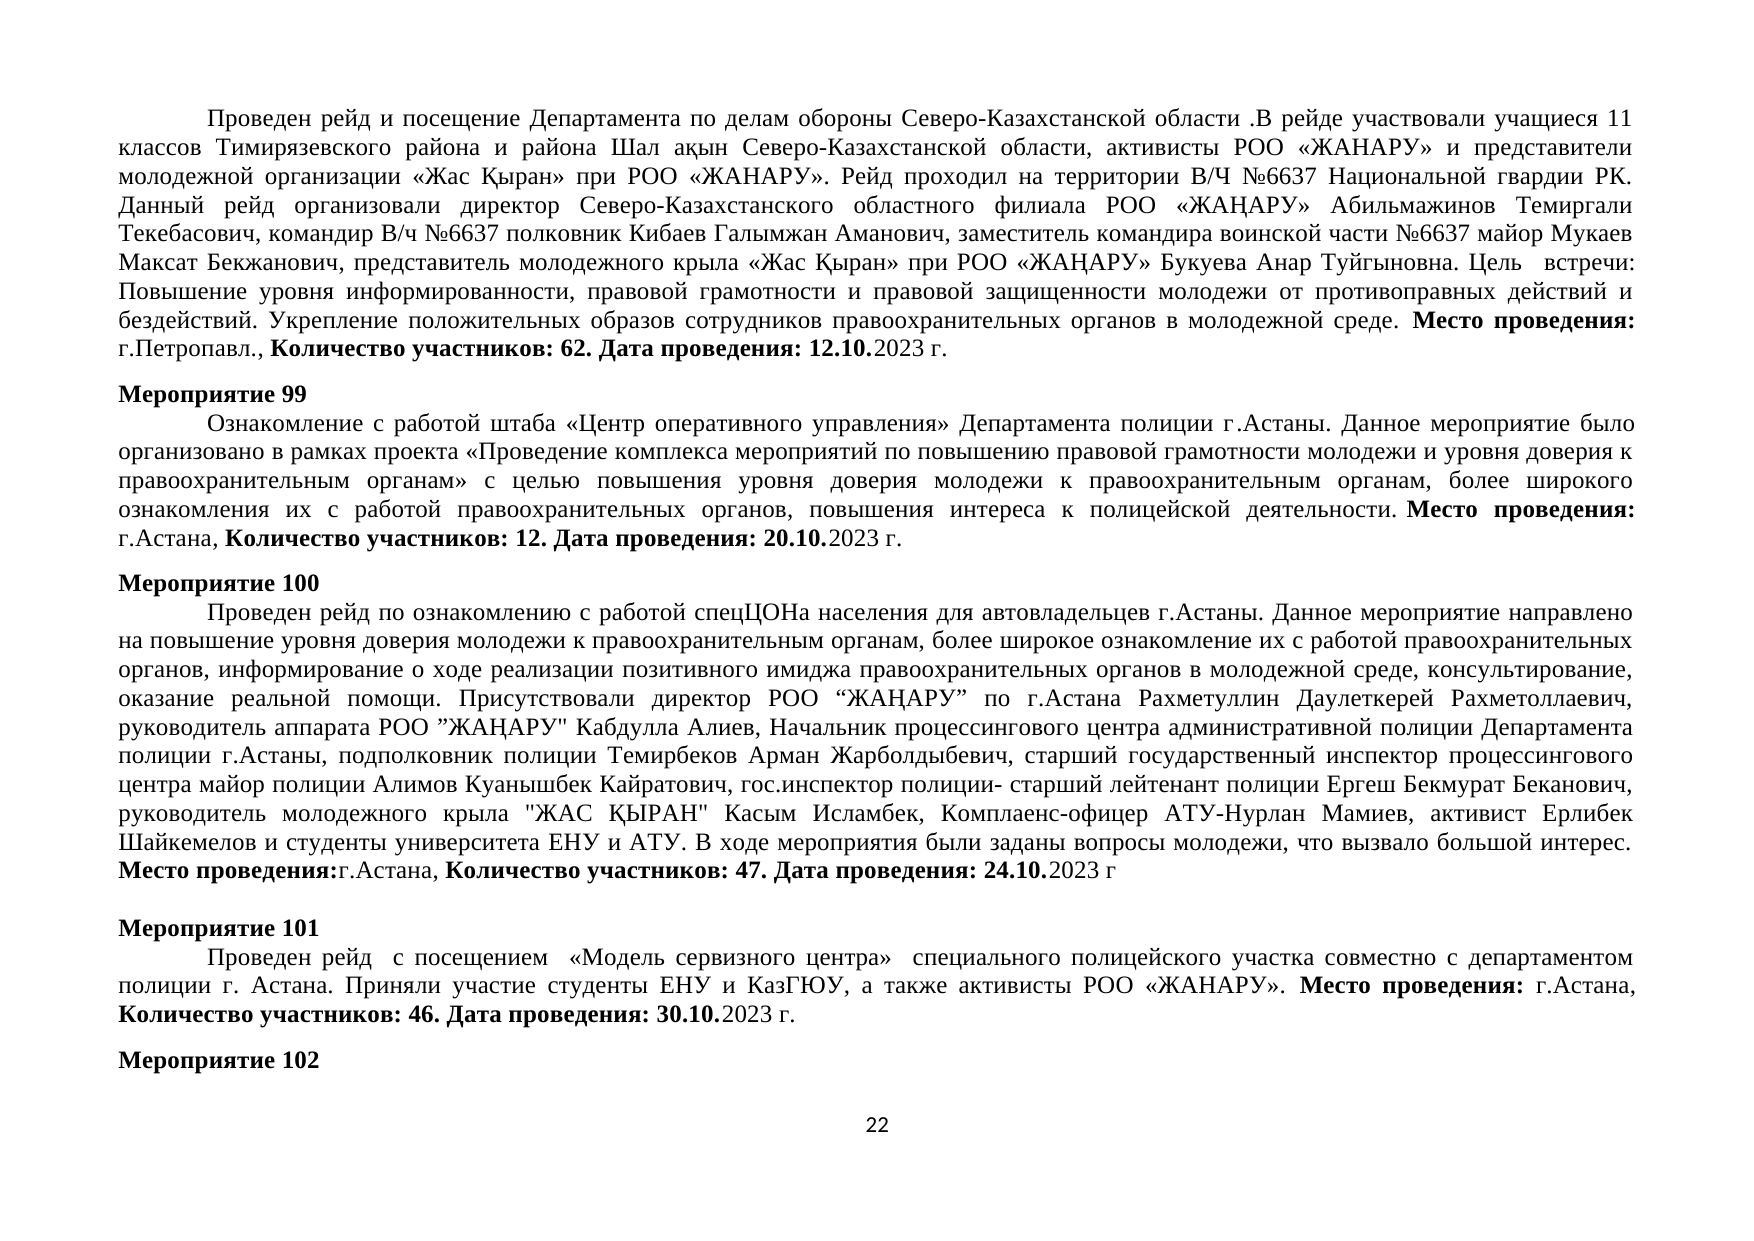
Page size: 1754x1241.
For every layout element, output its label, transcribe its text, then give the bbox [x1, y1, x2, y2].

text Проведен рейд с посещением «Модель сервизного центра» специального полицейского участка совместно с департаментом полиции г. Астана. Приняли участие студенты ЕНУ и КазГЮУ, а также активисты РОО «ЖАНАРУ». Место проведения: г.Астана, Количество участников: 46. Дата проведения: 30.10.2023 г. [118, 942, 1636, 1028]
text Мероприятие 101 [118, 913, 1636, 942]
text Проведен рейд и посещение Департамента по делам обороны Северо-Казахстанской области .В рейде участвовали учащиеся 11 классов Тимирязевского района и района Шал ақын Северо-Казахстанской области, активисты РОО «ЖАНАРУ» и представители молодежной организации «Жас Қыран» при РОО «ЖАНАРУ». Рейд проходил на территории В/Ч №6637 Национальной гвардии РК. Данный рейд организовали директор Северо-Казахстанского областного филиала РОО «ЖАҢАРУ» Абильмажинов Темиргали Текебасович, командир В/ч №6637 полковник Кибаев Галымжан Аманович, заместитель командира воинской части №6637 майор Мукаев Максат Бекжанович, представитель молодежного крыла «Жас Қыран» при РОО «ЖАҢАРУ» Букуева Анар Туйгыновна. Цель встречи: Повышение уровня информированности, правовой грамотности и правовой защищенности молодежи от противоправных действий и бездействий. Укрепление положительных образов сотрудников правоохранительных органов в молодежной среде. Место проведения: г.Петропавл., Количество участников: 62. Дата проведения: 12.10.2023 г. [118, 103, 1636, 362]
text Мероприятие 102 [118, 1045, 1636, 1073]
text Проведен рейд по ознакомлению с работой спецЦОНа населения для автовладельцев г.Астаны. Данное мероприятие направлено на повышение уровня доверия молодежи к правоохранительным органам, более широкое ознакомление их с работой правоохранительных органов, информирование о ходе реализации позитивного имиджа правоохранительных органов в молодежной среде, консультирование, оказание реальной помощи. Присутствовали директор РОО “ЖАҢАРУ” по г.Астана Рахметуллин Даулеткерей Рахметоллаевич, руководитель аппарата РОО ”ЖАҢАРУ" Кабдулла Алиев, Начальник процессингового центра административной полиции Департамента полиции г.Астаны, подполковник полиции Темирбеков Арман Жарболдыбевич, старший государственный инспектор процессингового центра майор полиции Алимов Куанышбек Кайратович, гос.инспектор полиции- старший лейтенант полиции Ергеш Бекмурат Беканович, руководитель молодежного крыла "ЖАС ҚЫРАН" Касым Исламбек, Комплаенс-офицер АТУ-Нурлан Мамиев, активист Ерлибек Шайкемелов и студенты университета ЕНУ и АТУ. В ходе мероприятия были заданы вопросы молодежи, что вызвало большой интерес. Место проведения:г.Астана, Количество участников: 47. Дата проведения: 24.10.2023 г [118, 597, 1636, 884]
text Ознакомление с работой штаба «Центр оперативного управления» Департамента полиции г.Астаны. Данное мероприятие было организовано в рамках проекта «Проведение комплекса мероприятий по повышению правовой грамотности молодежи и уровня доверия к правоохранительным органам» с целью повышения уровня доверия молодежи к правоохранительным органам, более широкого ознакомления их с работой правоохранительных органов, повышения интереса к полицейской деятельности. Место проведения: г.Астана, Количество участников: 12. Дата проведения: 20.10.2023 г. [118, 408, 1636, 551]
text Мероприятие 99 [118, 379, 1636, 408]
text Мероприятие 100 [118, 568, 1636, 597]
